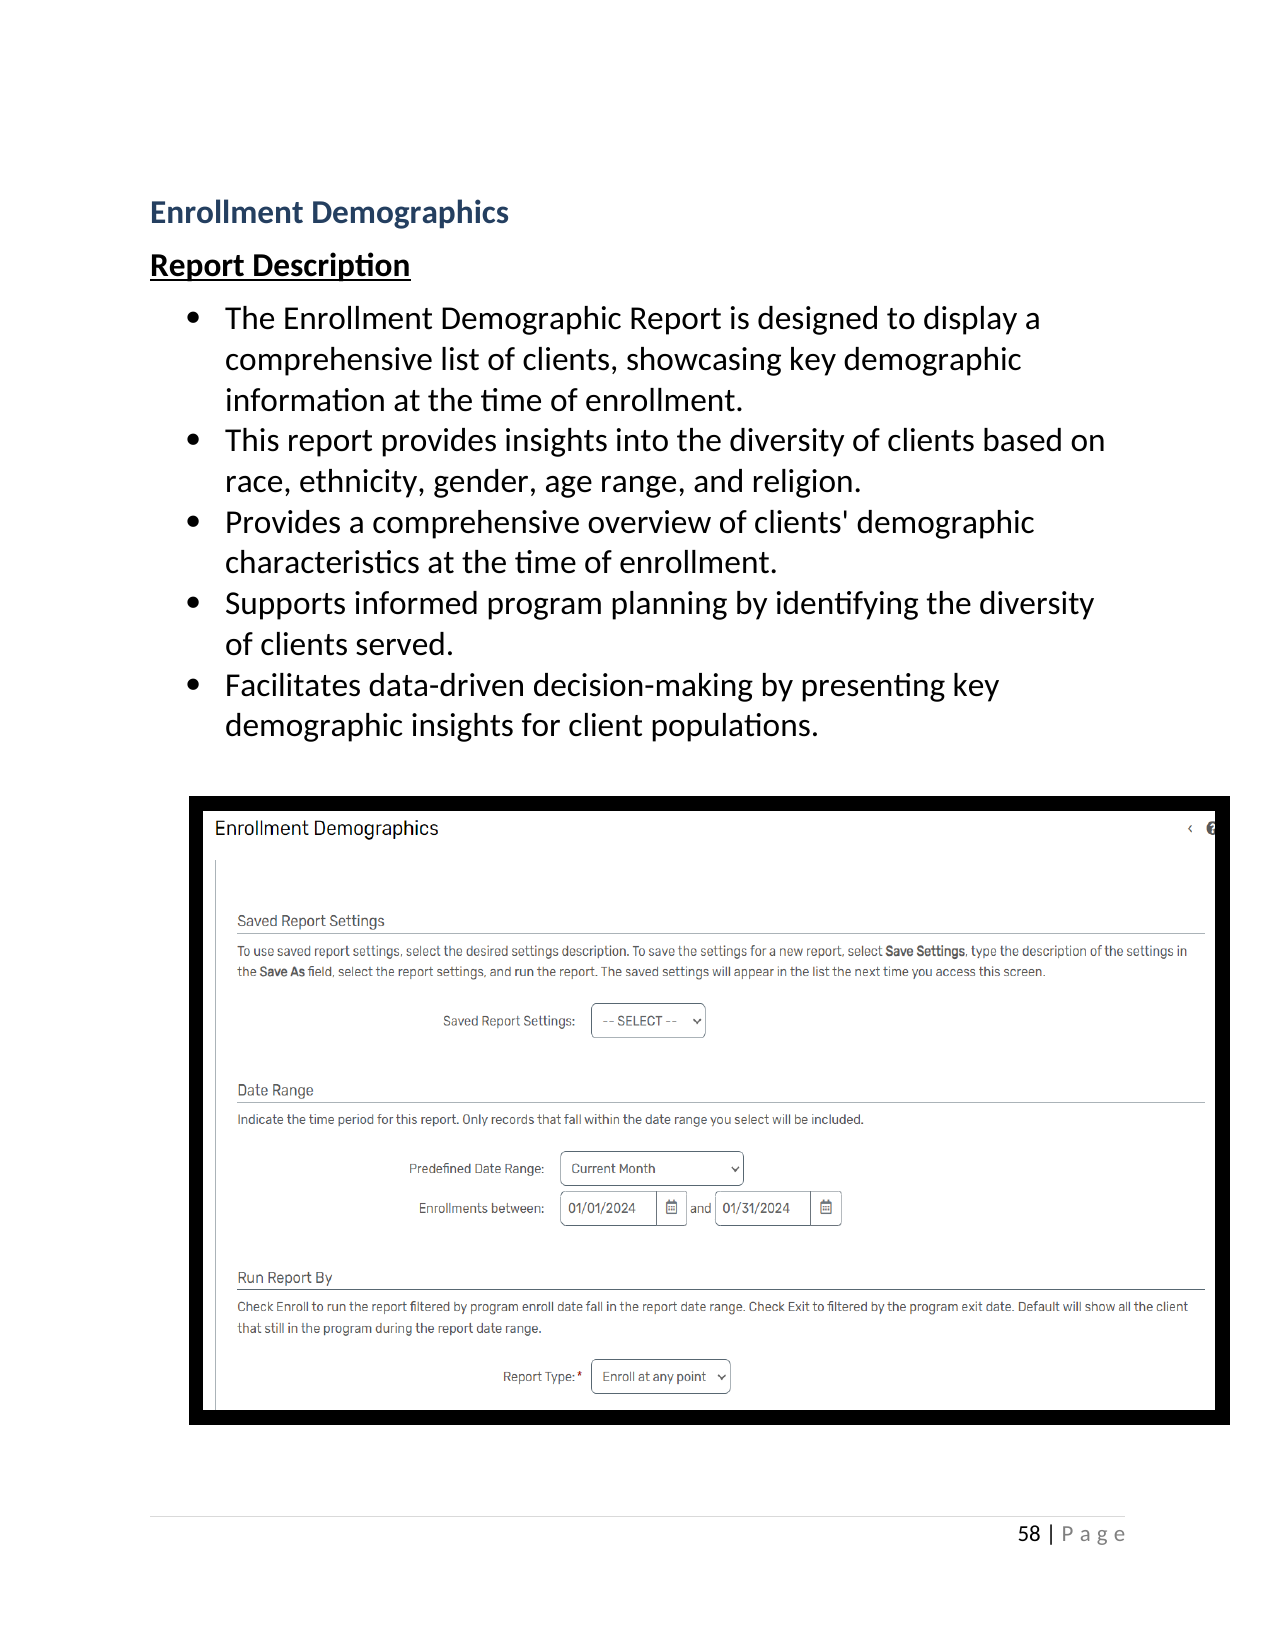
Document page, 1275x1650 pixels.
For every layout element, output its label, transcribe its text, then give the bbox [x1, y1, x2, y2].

list The Enrollment Demographic Report is designed to display a comprehensive list of clients, showcasing key demographic information at the time of enrollment. [187, 297, 1125, 419]
list Supports informed program planning by identifying the diversity of clients served. [187, 582, 1125, 664]
text Report Description [150, 244, 1125, 285]
list Provides a comprehensive overview of clients' demographic characteristics at the time of enrollment. [187, 501, 1125, 582]
picture [203, 811, 1215, 1410]
list This report provides insights into the diversity of clients based on race, ethnicity, gender, age range, and religion. [187, 419, 1125, 501]
subtitle Enrollment Demographics [150, 191, 1125, 231]
list Facilitates data-driven decision-making by presenting key demographic insights for client populations. [187, 664, 1125, 745]
